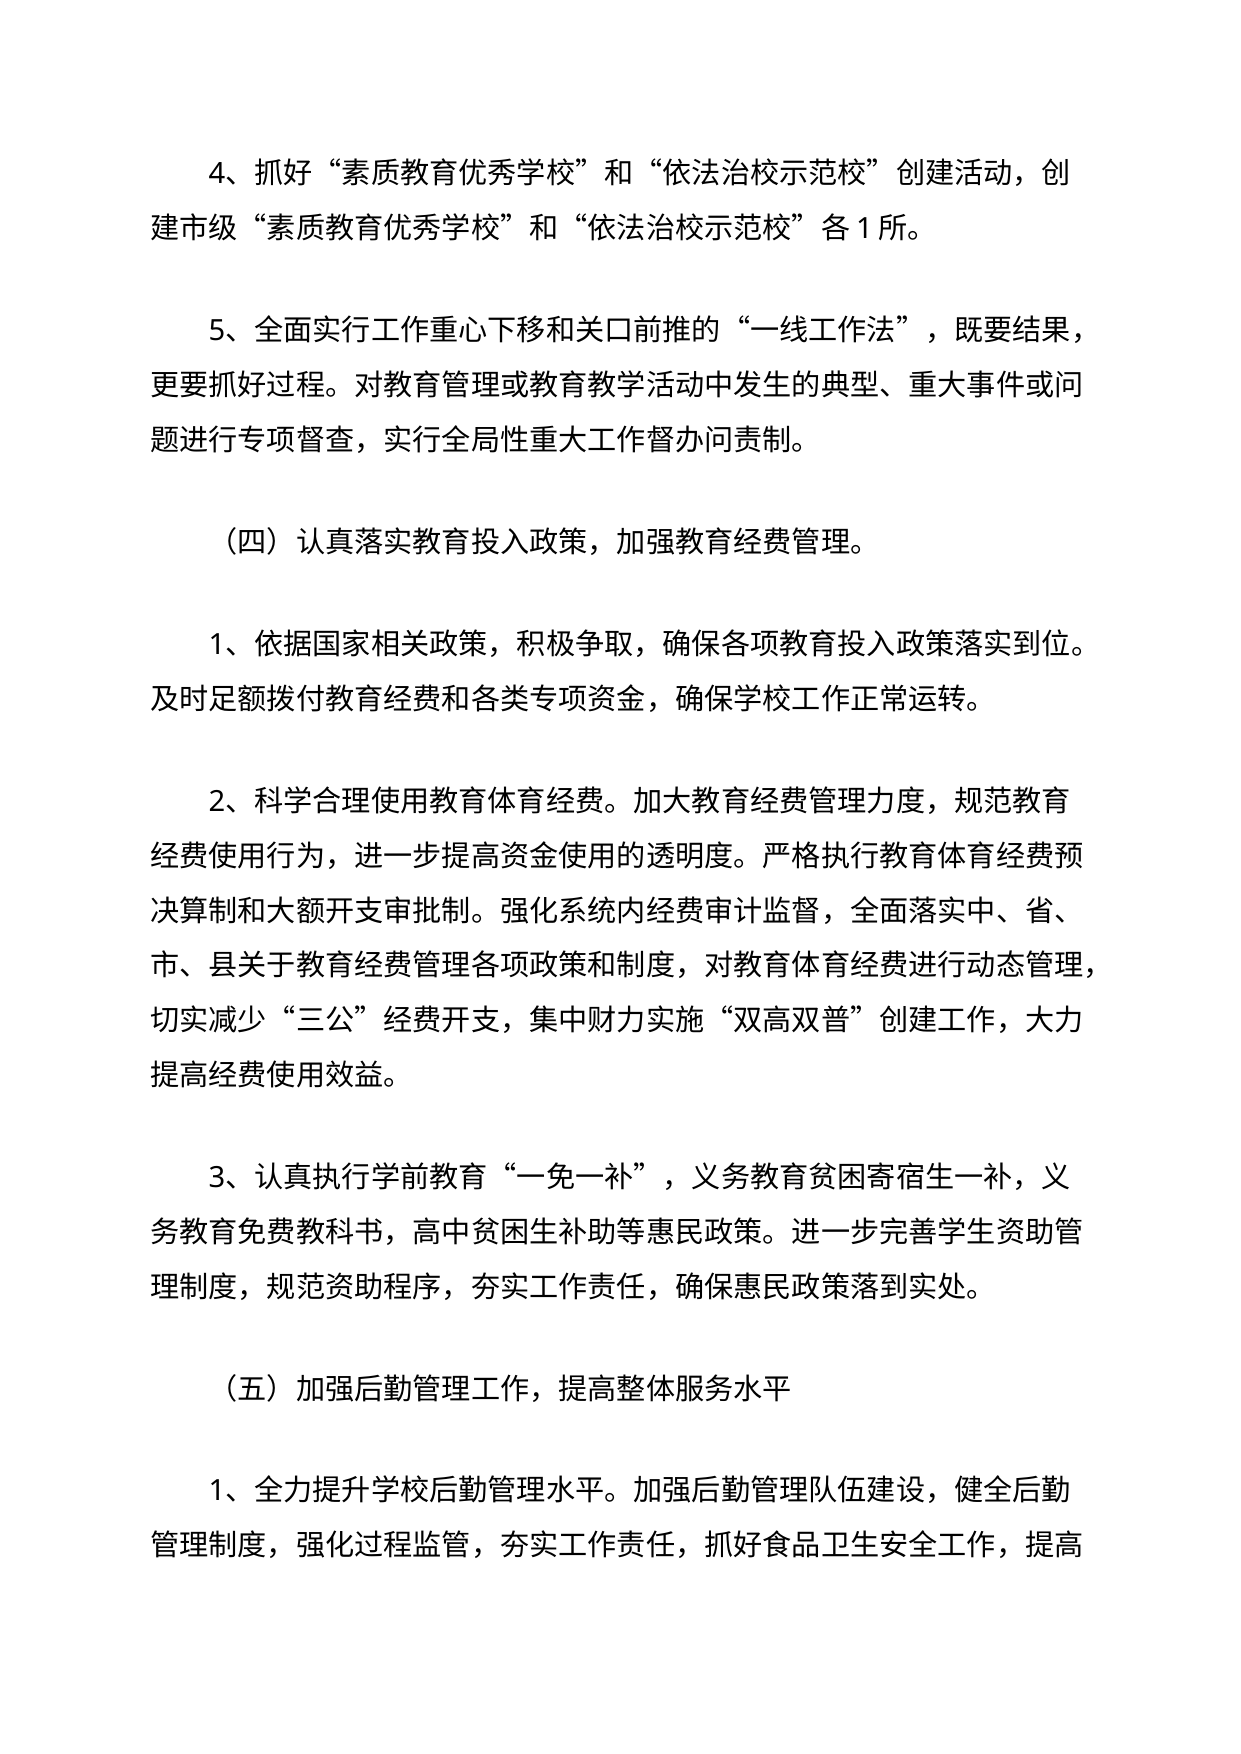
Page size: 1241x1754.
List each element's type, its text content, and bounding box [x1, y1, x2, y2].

text 2、科学合理使用教育体育经费。加大教育经费管理力度，规范教育经费使用行为，进一步提高资金使用的透明度。严格执行教育体育经费预决算制和大额开支审批制。强化系统内经费审计监督，全面落实中、省、市、县关于教育经费管理各项政策和制度，对教育体育经费进行动态管理，切实减少“三公”经费开支，集中财力实施“双高双普”创建工作，大力提高经费使用效益。 [150, 777, 1090, 1094]
text （四）认真落实教育投入政策，加强教育经费管理。 [150, 519, 1090, 561]
text 3、认真执行学前教育“一免一补”，义务教育贫困寄宿生一补，义务教育免费教科书，高中贫困生补助等惠民政策。进一步完善学生资助管理制度，规范资助程序，夯实工作责任，确保惠民政策落到实处。 [150, 1153, 1090, 1306]
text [150, 1467, 1090, 1564]
text （五）加强后勤管理工作，提高整体服务水平 [150, 1365, 1090, 1407]
text 1、依据国家相关政策，积极争取，确保各项教育投入政策落实到位。及时足额拨付教育经费和各类专项资金，确保学校工作正常运转。 [150, 620, 1090, 718]
text 5、全面实行工作重心下移和关口前推的“一线工作法”，既要结果，更要抓好过程。对教育管理或教育教学活动中发生的典型、重大事件或问题进行专项督查，实行全局性重大工作督办问责制。 [150, 307, 1090, 459]
text 4、抓好“素质教育优秀学校”和“依法治校示范校”创建活动，创建市级“素质教育优秀学校”和“依法治校示范校”各1所。 [150, 150, 1090, 247]
